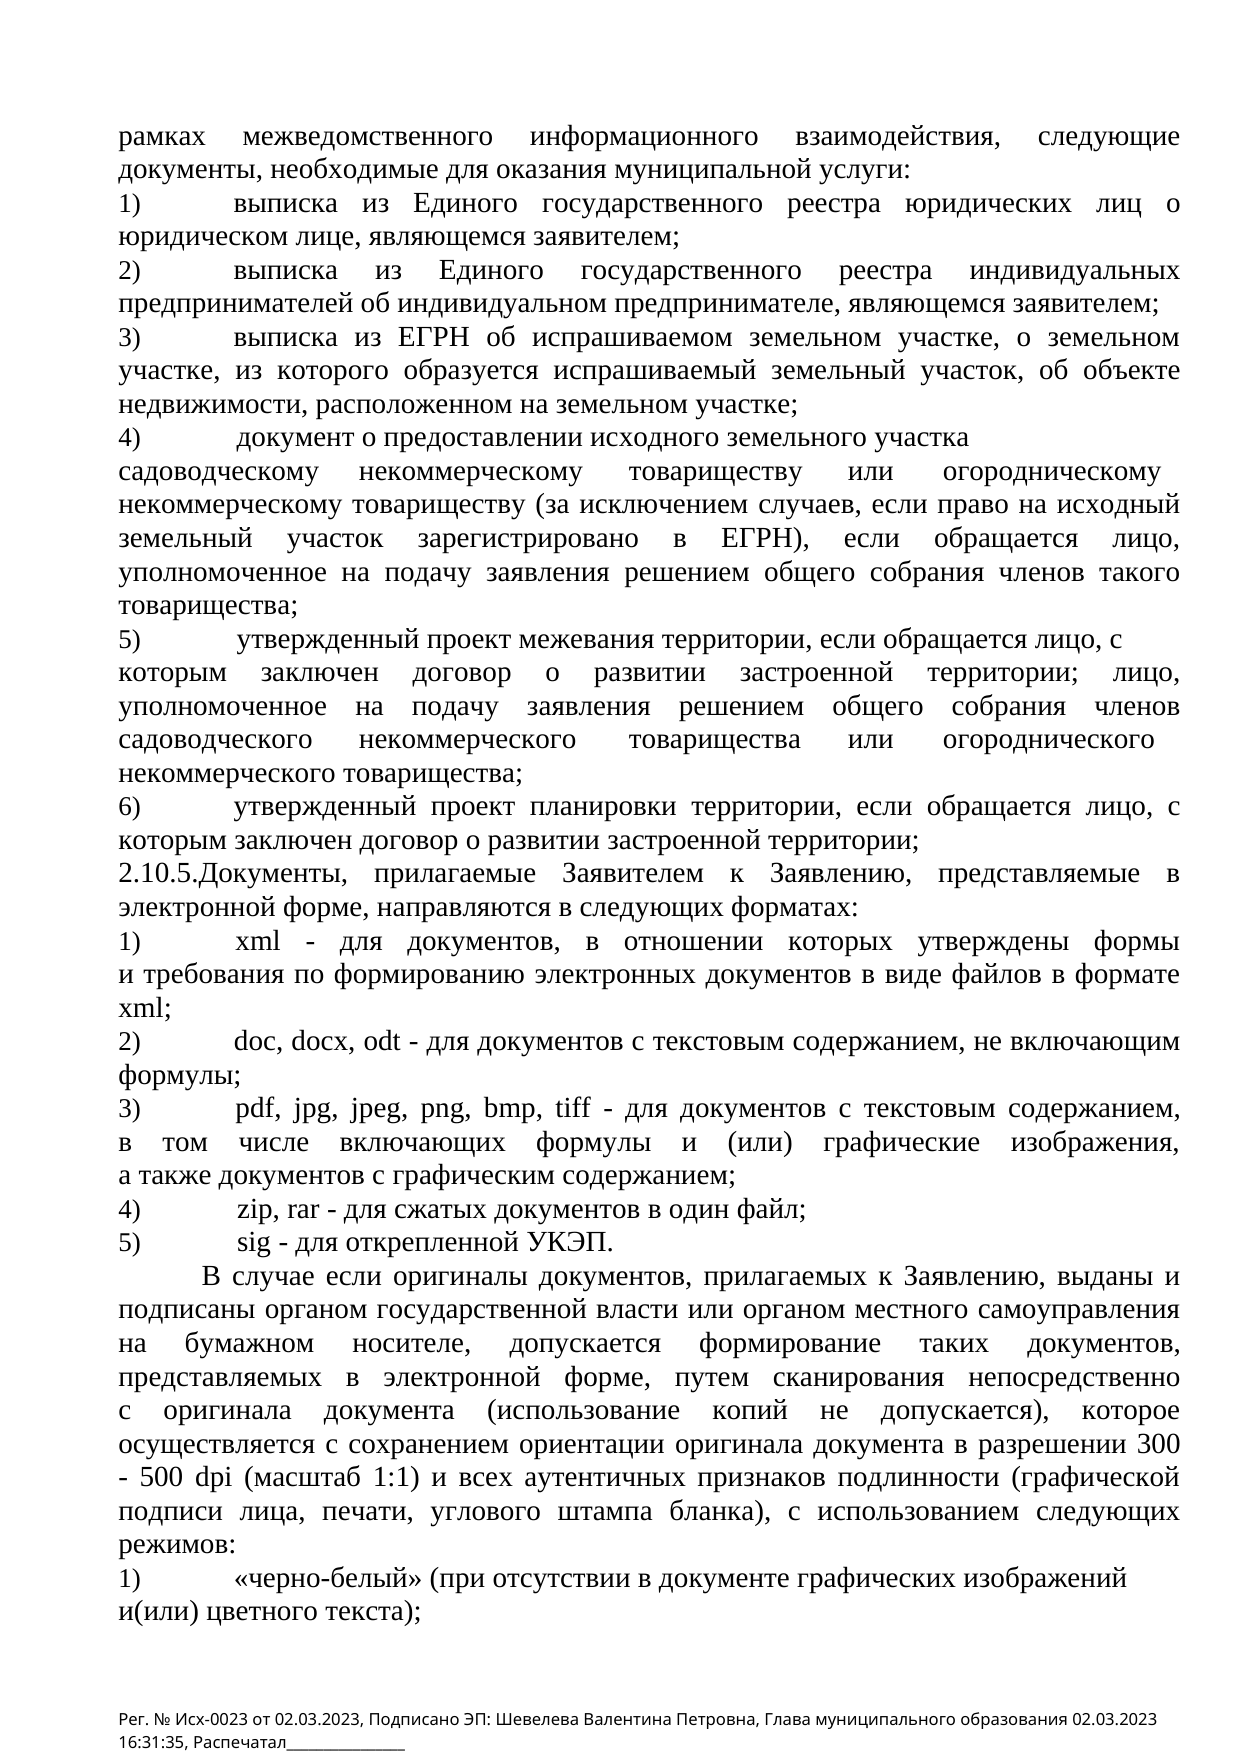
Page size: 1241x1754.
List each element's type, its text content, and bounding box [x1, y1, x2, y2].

list sig - для открепленной УКЭП. [118, 1225, 1181, 1258]
list выписка из Единого государственного реестра индивидуальных предпринимателей об индивидуальном предпринимателе, являющемся заявителем; [118, 252, 1181, 319]
list выписка из ЕГРН об испрашиваемом земельном участке, о земельном участке, из которого образуется испрашиваемый земельный участок, об объекте недвижимости, расположенном на земельном участке; [118, 319, 1181, 420]
text которым заключен договор о развитии застроенной территории; лицо, уполномоченное на подачу заявления решением общего собрания членов садоводческого некоммерческого товарищества или огороднического [118, 655, 1181, 755]
list «черно-белый» (при отсутствии в документе графических изображений и(или) цветного текста); [118, 1560, 1181, 1627]
text некоммерческого товарищества; [118, 755, 1181, 789]
list zip, rar - для сжатых документов в один файл; [118, 1191, 1181, 1225]
list xml - для документов, в отношении которых утверждены формы и требования по формированию электронных документов в виде файлов в формате xml; [118, 923, 1181, 1024]
list doc, docx, odt - для документов с текстовым содержанием, не включающим формулы; [118, 1024, 1181, 1091]
text В случае если оригиналы документов, прилагаемых к Заявлению, выданы и подписаны органом государственной власти или органом местного самоуправления на бумажном носителе, допускается формирование таких документов, представляемых в электронной форме, путем сканирования непосредственно с оригинала документа (использование копий не допускается), которое осуществляется с сохранением ориентации оригинала документа в разрешении 300 - 500 dpi (масштаб 1:1) и всех аутентичных признаков подлинности (графической подписи лица, печати, углового штампа бланка), с использованием следующих режимов: [118, 1258, 1181, 1560]
list утвержденный проект планировки территории, если обращается лицо, с которым заключен договор о развитии застроенной территории; [118, 789, 1181, 856]
text садоводческому некоммерческому товариществу или огородническому [118, 453, 1181, 487]
list утвержденный проект межевания территории, если обращается лицо, с [118, 621, 1181, 655]
list pdf, jpg, jpeg, png, bmp, tiff - для документов с текстовым содержанием, в том числе включающих формулы и (или) графические изображения, а также документов с графическим содержанием; [118, 1091, 1181, 1191]
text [118, 118, 1181, 185]
list выписка из Единого государственного реестра юридических лиц о юридическом лице, являющемся заявителем; [118, 185, 1181, 252]
text 2.10.5.Документы, прилагаемые Заявителем к Заявлению, представляемые в электронной форме, направляются в следующих форматах: [118, 856, 1181, 923]
list документ о предоставлении исходного земельного участка [118, 420, 1181, 453]
text некоммерческому товариществу (за исключением случаев, если право на исходный земельный участок зарегистрировано в ЕГРН), если обращается лицо, уполномоченное на подачу заявления решением общего собрания членов такого товарищества; [118, 487, 1181, 621]
